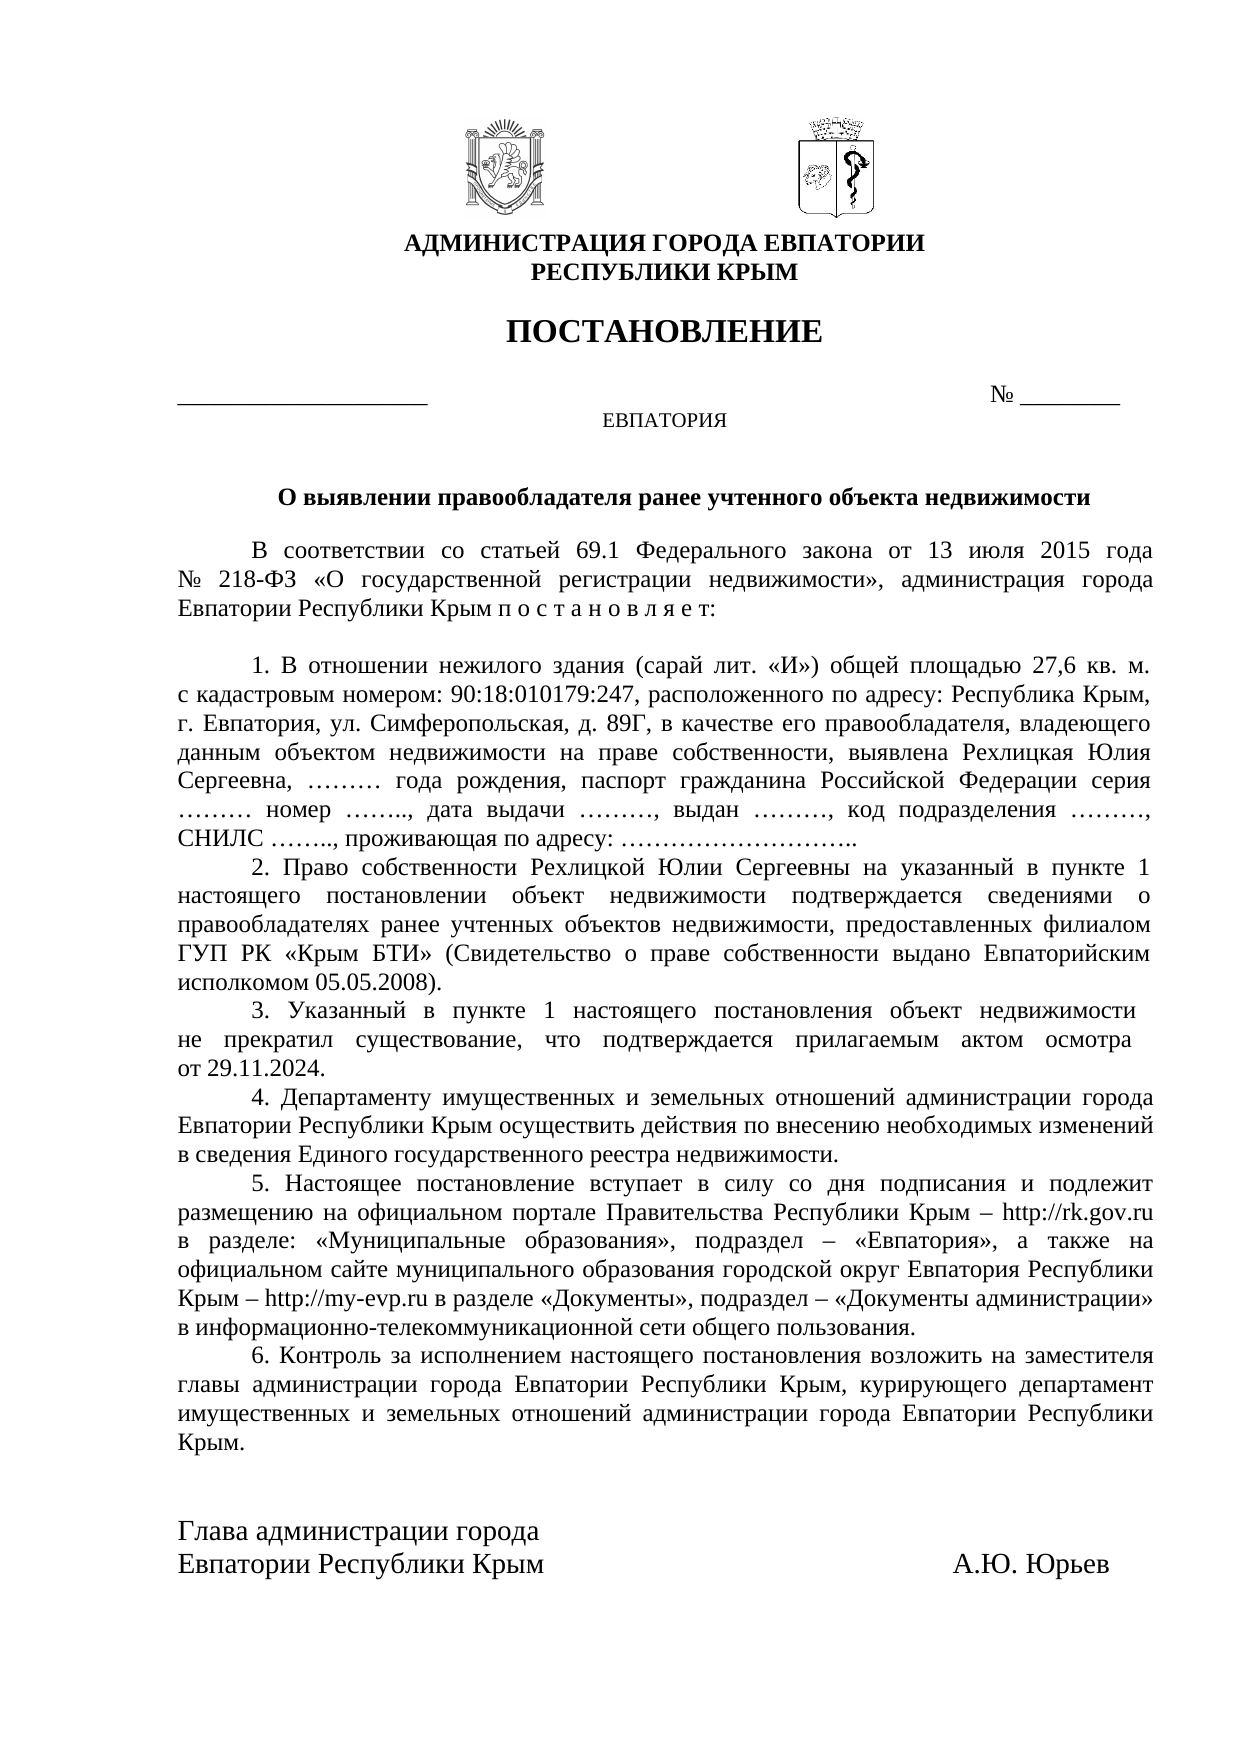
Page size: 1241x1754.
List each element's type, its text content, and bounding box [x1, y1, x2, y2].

text ____________________ № ________ [177, 379, 1152, 407]
text Глава администрации города [177, 1513, 1152, 1546]
text 5. Настоящее постановление вступает в силу со дня подписания и подлежит размещению на официальном портале Правительства Республики Крым – http://rk.gov.ru в разделе: «Муниципальные образования», подраздел – «Евпатория», а также на официальном сайте муниципального образования городской округ Евпатория Республики Крым – http://my-evp.ru в разделе «Документы», подраздел – «Документы администрации» в информационно-телекоммуникационной сети общего пользования. [177, 1168, 1154, 1340]
text 2. Право собственности Рехлицкой Юлии Сергеевны на указанный в пункте 1 настоящего постановлении объект недвижимости подтверждается сведениями о правообладателях ранее учтенных объектов недвижимости, предоставленных филиалом ГУП РК «Крым БТИ» (Свидетельство о праве собственности выдано Евпаторийским исполкомом 05.05.2008). [177, 852, 1152, 995]
text ЕВПАТОРИЯ [177, 407, 1152, 432]
picture [798, 117, 874, 218]
text 6. Контроль за исполнением настоящего постановления возложить на заместителя главы администрации города Евпатории Республики Крым, курирующего департамент имущественных и земельных отношений администрации города Евпатории Республики Крым. [177, 1340, 1154, 1455]
text Евпатории Республики Крым А.Ю. Юрьев [177, 1546, 1152, 1580]
text 4. Департаменту имущественных и земельных отношений администрации города Евпатории Республики Крым осуществить действия по внесению необходимых изменений в сведения Единого государственного реестра недвижимости. [177, 1082, 1154, 1168]
text О выявлении правообладателя ранее учтенного объекта недвижимости [177, 482, 1093, 510]
text 1. В отношении нежилого здания (сарай лит. «И») общей площадью 27,6 кв. м. с кадастровым номером: 90:18:010179:247, расположенного по адресу: Республика Крым, г. Евпатория, ул. Симферопольская, д. 89Г, в качестве его правообладателя, владеющего данным объектом недвижимости на праве собственности, выявлена Рехлицкая Юлия Сергеевна, ……… года рождения, паспорт гражданина Российской Федерации серия ……… номер …….., дата выдачи ………, выдан ………, код подразделения ………, СНИЛС …….., проживающая по адресу: ……………………….. [177, 650, 1152, 852]
text ПОСТАНОВЛЕНИЕ [177, 311, 1152, 349]
text В соответствии со статьей 69.1 Федерального закона от 13 июля 2015 года № 218-ФЗ «О государственной регистрации недвижимости», администрация города Евпатории Республики Крым п о с т а н о в л я е т: [177, 535, 1154, 622]
text АДМИНИСТРАЦИЯ ГОРОДА ЕВПАТОРИИ [177, 228, 1152, 257]
text 3. Указанный в пункте 1 настоящего постановления объект недвижимости не прекратил существование, что подтверждается прилагаемым актом осмотра от 29.11.2024. [177, 995, 1154, 1082]
text РЕСПУБЛИКИ КРЫМ [177, 257, 1152, 286]
